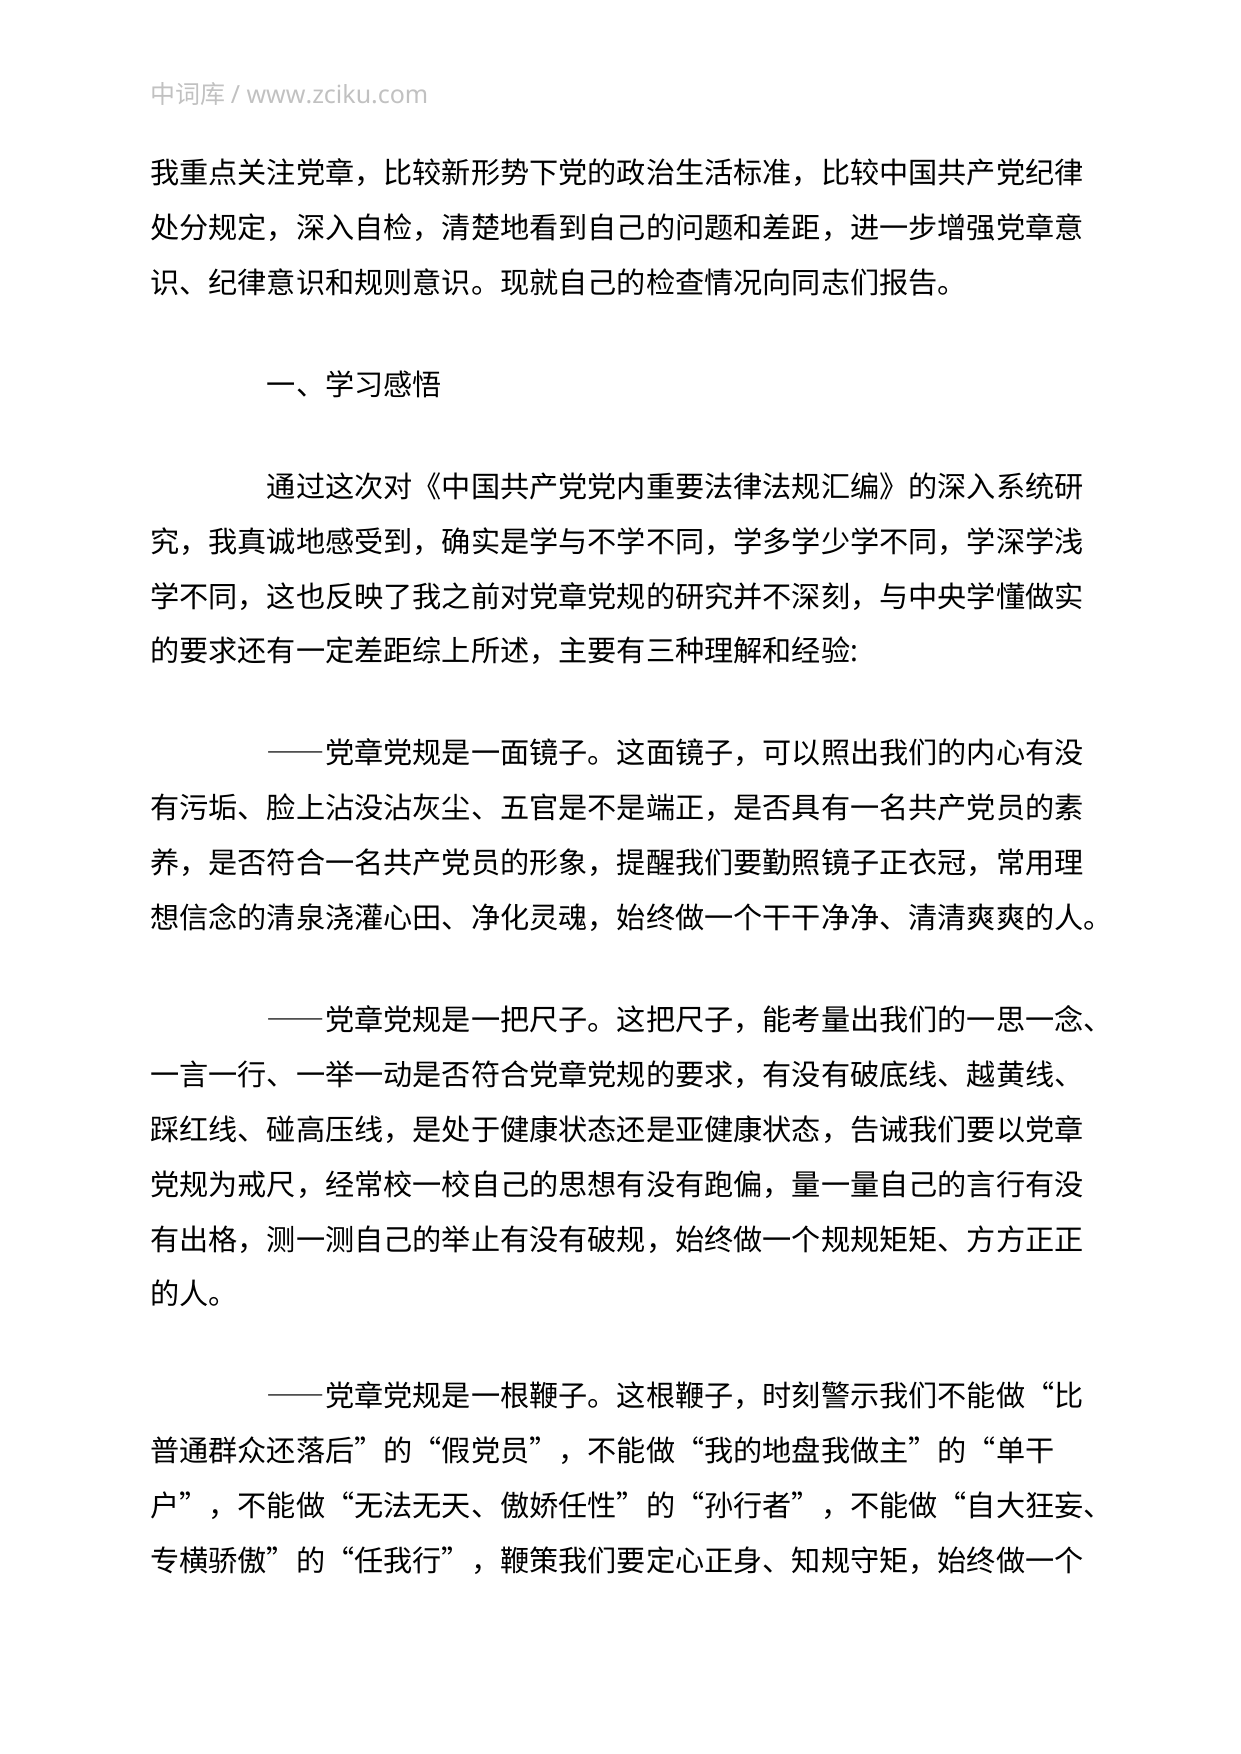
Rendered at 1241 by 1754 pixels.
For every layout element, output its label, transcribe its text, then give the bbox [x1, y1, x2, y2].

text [150, 1373, 1090, 1580]
text ——党章党规是一面镜子。这面镜子，可以照出我们的内心有没有污垢、脸上沾没沾灰尘、五官是不是端正，是否具有一名共产党员的素养，是否符合一名共产党员的形象，提醒我们要勤照镜子正衣冠，常用理想信念的清泉浇灌心田、净化灵魂，始终做一个干干净净、清清爽爽的人。 [150, 730, 1090, 937]
text 一、学习感悟 [150, 362, 1090, 404]
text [150, 150, 1090, 302]
text 通过这次对《中国共产党党内重要法律法规汇编》的深入系统研究，我真诚地感受到，确实是学与不学不同，学多学少学不同，学深学浅学不同，这也反映了我之前对党章党规的研究并不深刻，与中央学懂做实的要求还有一定差距综上所述，主要有三种理解和经验: [150, 463, 1090, 670]
text ——党章党规是一把尺子。这把尺子，能考量出我们的一思一念、一言一行、一举一动是否符合党章党规的要求，有没有破底线、越黄线、踩红线、碰高压线，是处于健康状态还是亚健康状态，告诫我们要以党章党规为戒尺，经常校一校自己的思想有没有跑偏，量一量自己的言行有没有出格，测一测自己的举止有没有破规，始终做一个规规矩矩、方方正正的人。 [150, 996, 1090, 1313]
